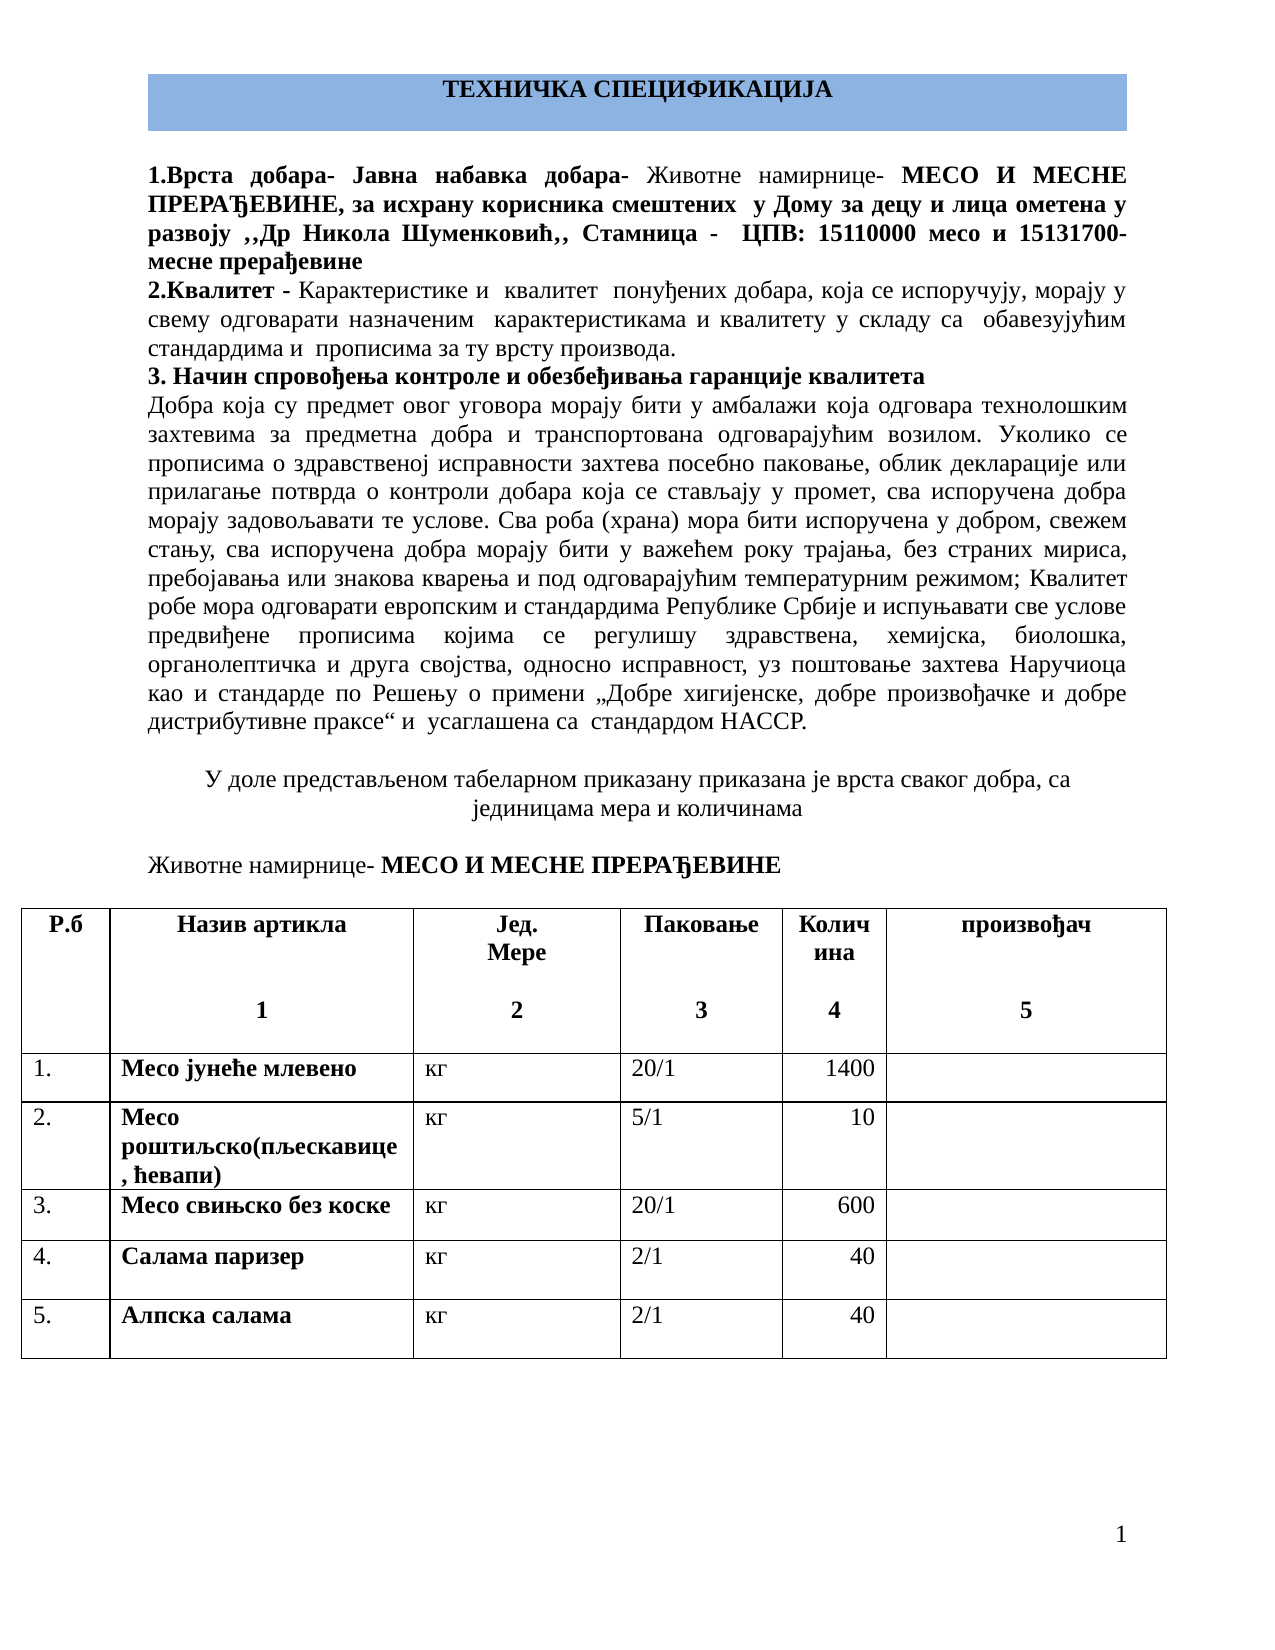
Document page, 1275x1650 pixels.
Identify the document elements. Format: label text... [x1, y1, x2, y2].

table_cell кг [414, 1241, 620, 1299]
table_header Назив артикла 1 [111, 909, 413, 1052]
table_cell 4. [22, 1241, 109, 1299]
table_cell Салама паризер [111, 1241, 413, 1299]
table_cell 5. [22, 1300, 109, 1357]
table_cell 5/1 [621, 1103, 782, 1189]
table_header Паковање 3 [621, 909, 782, 1052]
table_header Р.б [22, 909, 109, 1052]
table_cell 20/1 [621, 1054, 782, 1101]
table_cell 40 [783, 1300, 886, 1357]
table_header Јед. Мере 2 [414, 909, 620, 1052]
text У доле представљеном табеларном приказану приказана је врста сваког добра, са јединицама мера и количинама [148, 764, 1127, 821]
table_cell 1400 [783, 1054, 886, 1101]
table_cell кг [414, 1190, 620, 1240]
text Добра која су предмет овог уговора морају бити у амбалажи која одговара технолошким захтевима за предметна добра и транспортована одговарајућим возилом. Уколико се прописима о здравственој исправности захтева посебно паковање, облик декларације или прилагање потврда о контроли добара која се стављају у промет, сва испоручена добра морају задовољавати те услове. Сва роба (храна) мора бити испоручена у добром, свежем стању, сва испоручена добра морају бити у важећем року трајања, без страних мириса, пребојавања или знакова кварења и под одговарајућим температурним режимом; Квалитет робе мора одговарати европским и стандардима Републике Србије и испуњавати све услове предвиђене прописима којима се регулишу здравствена, хемијска, биолошка, органолептичка и друга својства, односно исправност, уз поштовање захтева Наручиоца као и стандарде по Решењу о примени „Добре хигијенске, добре произвођачке и добре дистрибутивне праксе“ и усаглашена са стандардом HACCP. [148, 390, 1127, 735]
table_cell 40 [783, 1241, 886, 1299]
table_cell 2. [22, 1103, 109, 1189]
table_cell кг [414, 1054, 620, 1101]
text Животне намирнице- МЕСО И МЕСНЕ ПРЕРАЂЕВИНЕ [148, 850, 1127, 879]
table_cell кг [414, 1103, 620, 1189]
table_cell кг [414, 1300, 620, 1357]
table_cell 600 [783, 1190, 886, 1240]
table_cell [887, 1103, 1166, 1189]
table_cell 20/1 [621, 1190, 782, 1240]
table_header Количина 4 [783, 909, 886, 1052]
table_cell [887, 1300, 1166, 1357]
text 3. Начин спровођења контроле и обезбеђивања гаранције квалитета [148, 361, 1127, 390]
table_cell [887, 1054, 1166, 1101]
table_cell Алпска салама [111, 1300, 413, 1357]
table_cell Месо свињско без коске [111, 1190, 413, 1240]
text 1.Врста добара- Јавна набавка добара- Животне намирнице- МЕСО И МЕСНЕ ПРЕРАЂЕВИНЕ, за исхрану корисника смештених у Дому за децу и лица ометена у развоју ‚‚Др Никола Шуменковић‚‚ Стамница - ЦПВ: 15110000 месо и 15131700-месне прерађевине [148, 160, 1127, 275]
table_cell [887, 1241, 1166, 1299]
table_cell 2/1 [621, 1241, 782, 1299]
text 2.Квалитет - Карактеристике и квалитет понуђених добара, која се испоручују, морају у свему одговарати назначеним карактеристикама и квалитету у складу са обавезујућим стандардима и прописима за ту врсту производа. [148, 275, 1127, 361]
table_cell Месо јунеће млевено [111, 1054, 413, 1101]
table_cell 3. [22, 1190, 109, 1240]
text ТЕХНИЧКА СПЕЦИФИКАЦИЈА [148, 74, 1127, 103]
table_cell 2/1 [621, 1300, 782, 1357]
table_header произвођач 5 [887, 909, 1166, 1052]
table_cell [887, 1190, 1166, 1240]
table_cell 10 [783, 1103, 886, 1189]
table_cell 1. [22, 1054, 109, 1101]
table_cell Месо роштиљско(пљескавице, ћевапи) [111, 1103, 413, 1189]
